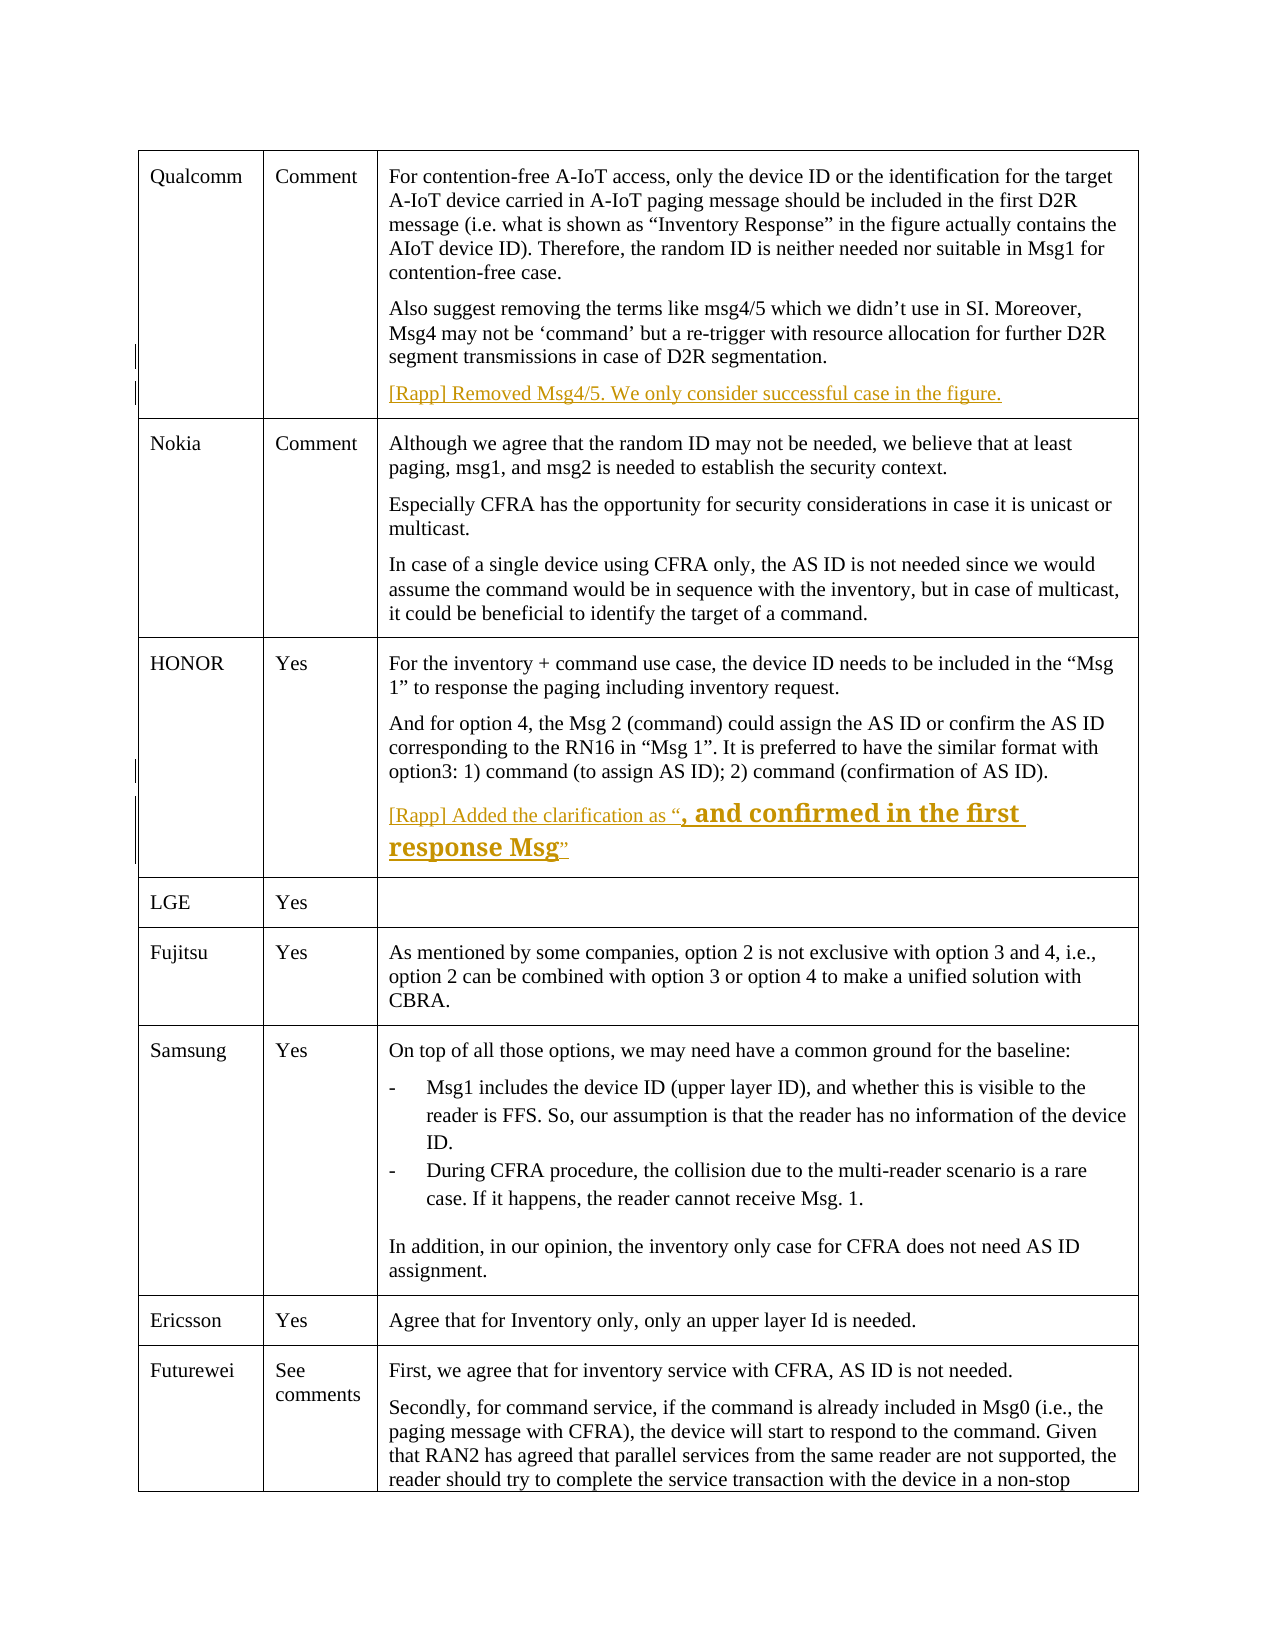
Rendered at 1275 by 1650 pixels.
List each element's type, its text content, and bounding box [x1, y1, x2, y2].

table_cell [378, 878, 1138, 927]
table_cell On top of all those options, we may need have a common ground for the baseline: Msg1 includes the device ID (upper layer ID), and whether this is visible to the reader is FFS. So, our assumption is that the reader has no information of the device ID. During CFRA procedure, the collision due to the multi-reader scenario is a rare case. If it happens, the reader cannot receive Msg. 1. In addition, in our opinion, the inventory only case for CFRA does not need AS ID assignment. [378, 1026, 1138, 1294]
table_cell Comment [264, 151, 377, 418]
table_cell Agree that for Inventory only, only an upper layer Id is needed. [378, 1296, 1138, 1344]
table_cell Nokia [139, 419, 263, 637]
table_cell Yes [264, 878, 377, 927]
table_cell Futurewei [139, 1346, 263, 1491]
table_cell Qualcomm [139, 151, 263, 418]
table_cell For contention-free A-IoT access, only the device ID or the identification for the target A-IoT device carried in A-IoT paging message should be included in the first D2R message (i.e. what is shown as “Inventory Response” in the figure actually contains the AIoT device ID). Therefore, the random ID is neither needed nor suitable in Msg1 for contention-free case. Also suggest removing the terms like msg4/5 which we didn’t use in SI. Moreover, Msg4 may not be ‘command’ but a re-trigger with resource allocation for further D2R segment transmissions in case of D2R segmentation. [378, 151, 1138, 418]
table_cell Yes [264, 1026, 377, 1294]
table_cell Fujitsu [139, 928, 263, 1025]
table_cell Yes [264, 1296, 377, 1344]
table_cell See comments [264, 1346, 377, 1491]
table_cell Yes [264, 638, 377, 877]
table_cell As mentioned by some companies, option 2 is not exclusive with option 3 and 4, i.e., option 2 can be combined with option 3 or option 4 to make a unified solution with CBRA. [378, 928, 1138, 1025]
table_cell Yes [264, 928, 377, 1025]
table_cell LGE [139, 878, 263, 927]
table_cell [378, 1346, 1138, 1491]
table_cell Ericsson [139, 1296, 263, 1344]
table_cell Comment [264, 419, 377, 637]
table_cell Although we agree that the random ID may not be needed, we believe that at least paging, msg1, and msg2 is needed to establish the security context. Especially CFRA has the opportunity for security considerations in case it is unicast or multicast. In case of a single device using CFRA only, the AS ID is not needed since we would assume the command would be in sequence with the inventory, but in case of multicast, it could be beneficial to identify the target of a command. [378, 419, 1138, 637]
table_cell For the inventory + command use case, the device ID needs to be included in the “Msg 1” to response the paging including inventory request. And for option 4, the Msg 2 (command) could assign the AS ID or confirm the AS ID corresponding to the RN16 in “Msg 1”. It is preferred to have the similar format with option3: 1) command (to assign AS ID); 2) command (confirmation of AS ID). [378, 638, 1138, 877]
table_cell Samsung [139, 1026, 263, 1294]
table_cell HONOR [139, 638, 263, 877]
